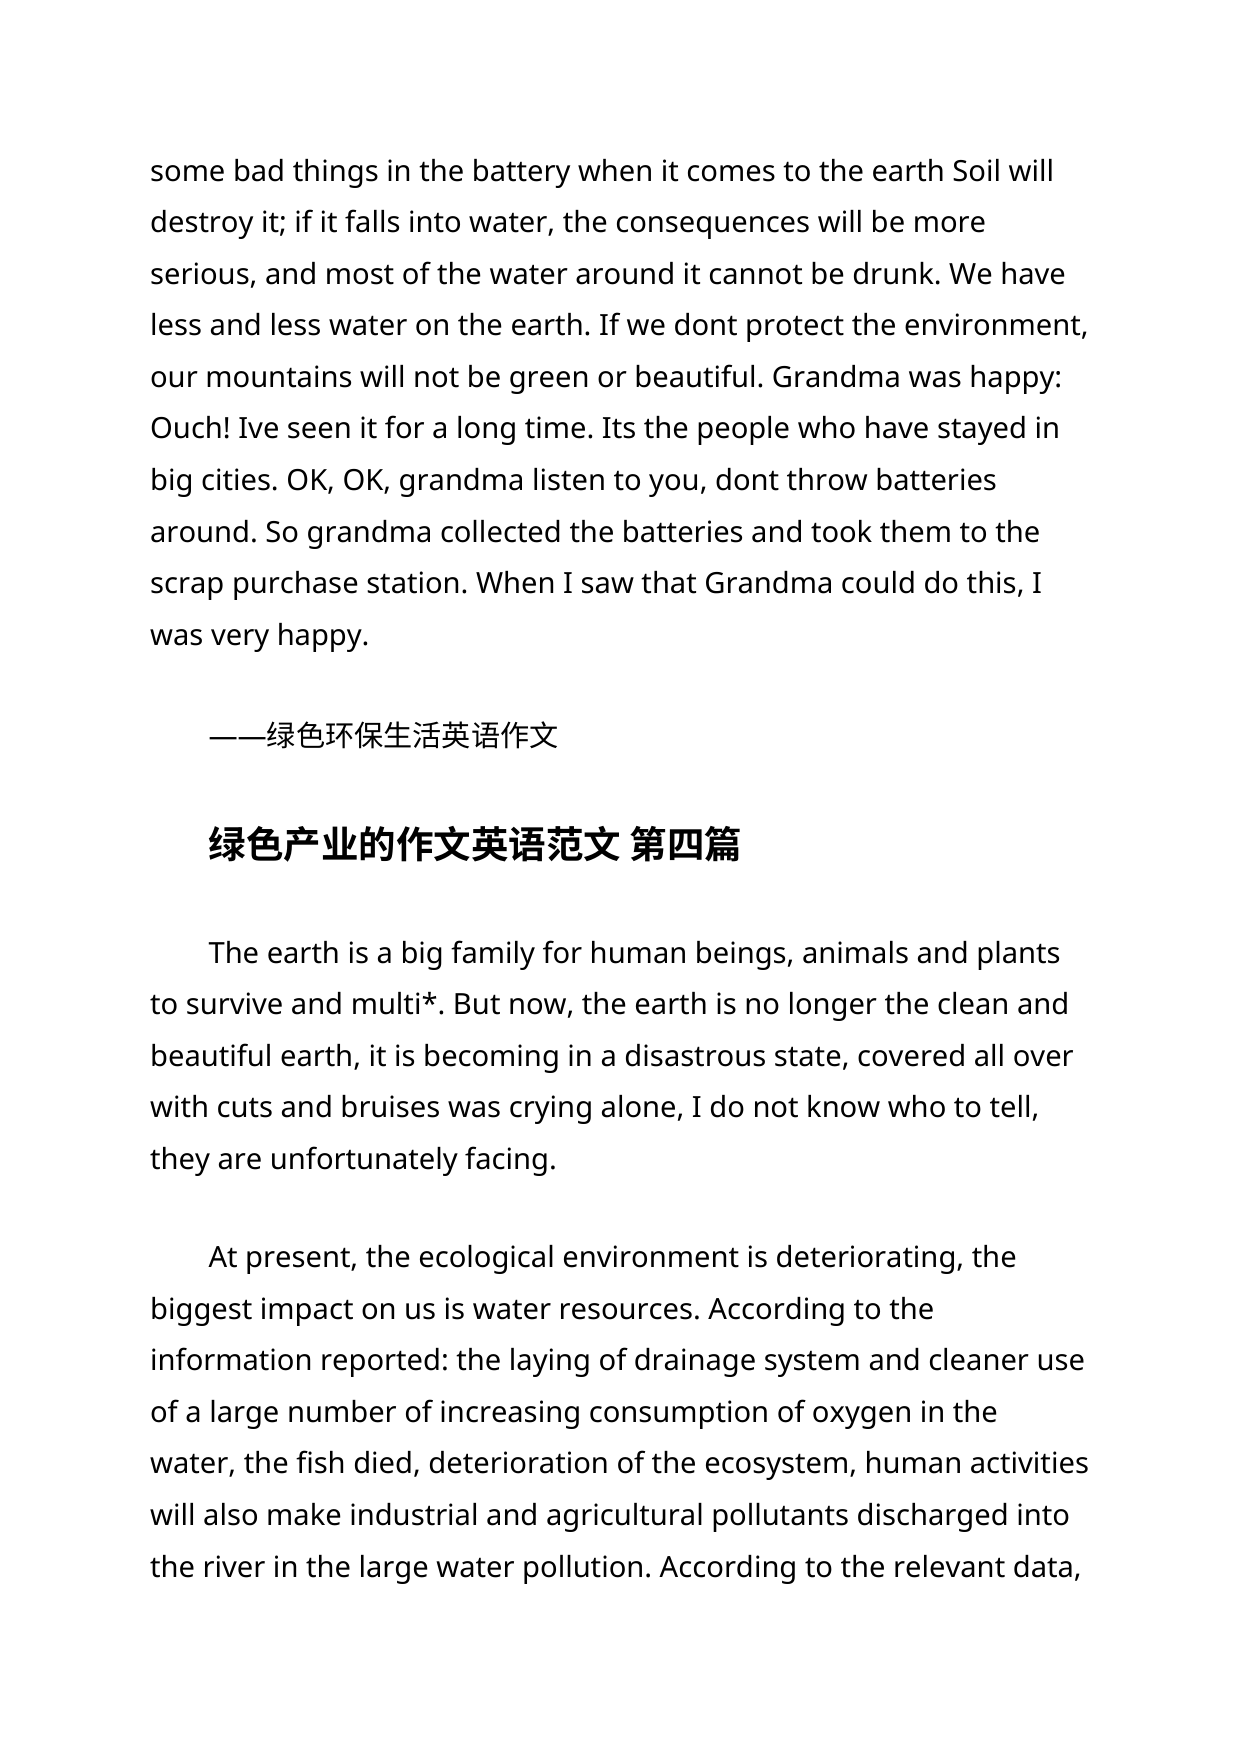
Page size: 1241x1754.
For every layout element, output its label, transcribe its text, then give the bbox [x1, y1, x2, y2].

text 绿色产业的作文英语范文 第四篇 [150, 814, 1090, 869]
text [150, 1237, 1090, 1586]
text ——绿色环保生活英语作文 [150, 712, 1090, 755]
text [150, 150, 1090, 654]
text The earth is a big family for human beings, animals and plants to survive and multi*. But now, the earth is no longer the clean and beautiful earth, it is becoming in a disastrous state, covered all over with cuts and bruises was crying alone, I do not know who to tell, they are unfortunately facing. [150, 932, 1090, 1178]
